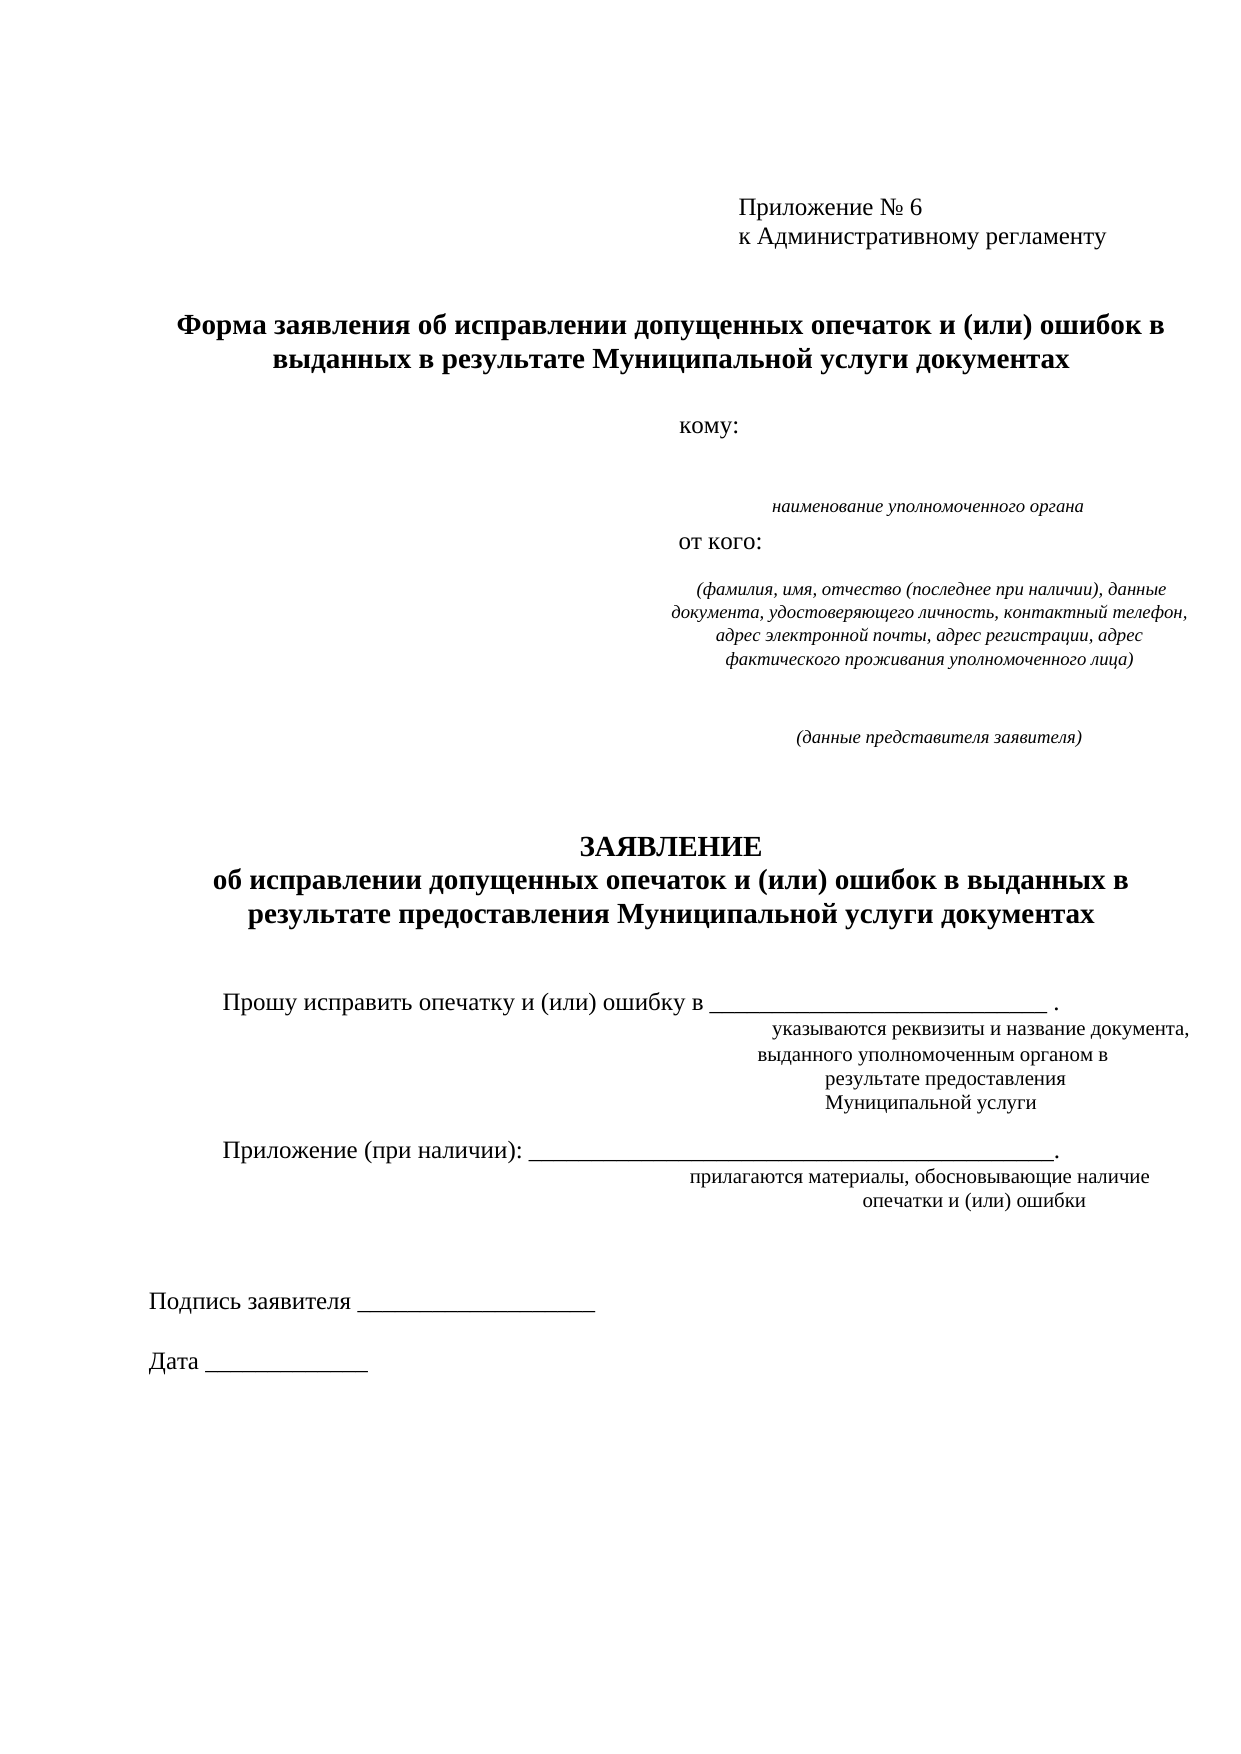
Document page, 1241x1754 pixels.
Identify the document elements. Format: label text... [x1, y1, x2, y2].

text наименование уполномоченного органа [149, 495, 1084, 517]
subtitle Форма заявления об исправлении допущенных опечаток и (или) ошибок в выданных в результате Муниципальной услуги документах [174, 307, 1168, 375]
text кому: [148, 376, 754, 439]
text от кого: [254, 526, 1187, 555]
text Прошу исправить опечатку и (или) ошибку в ___________________________ . [222, 987, 1193, 1016]
text указываются реквизиты и название документа, [148, 1016, 1189, 1039]
text Приложение (при наличии): __________________________________________. [222, 1135, 1193, 1164]
subtitle об исправлении допущенных опечаток и (или) ошибок в выданных в результате предоставления Муниципальной услуги документах [148, 862, 1194, 929]
text Подпись заявителя ___________________ [149, 1286, 1193, 1314]
text прилагаются материалы, обосновывающие наличие опечатки и (или) ошибки [689, 1164, 1194, 1212]
subtitle ЗАЯВЛЕНИЕ [148, 829, 1194, 862]
text выданного уполномоченным органом в результате предоставления Муниципальной услуги [757, 1041, 1194, 1114]
text к Административному регламенту [738, 221, 1194, 249]
text Дата _____________ [149, 1346, 1193, 1375]
text (фамилия, имя, отчество (последнее при наличии), данные документа, удостоверяющего личность, контактный телефон, адрес электронной почты, адрес регистрации, адрес [665, 578, 1194, 646]
text Приложение № 6 [738, 192, 1194, 221]
text (данные представителя заявителя) [796, 726, 1194, 748]
text фактического проживания уполномоченного лица) [149, 647, 1134, 669]
